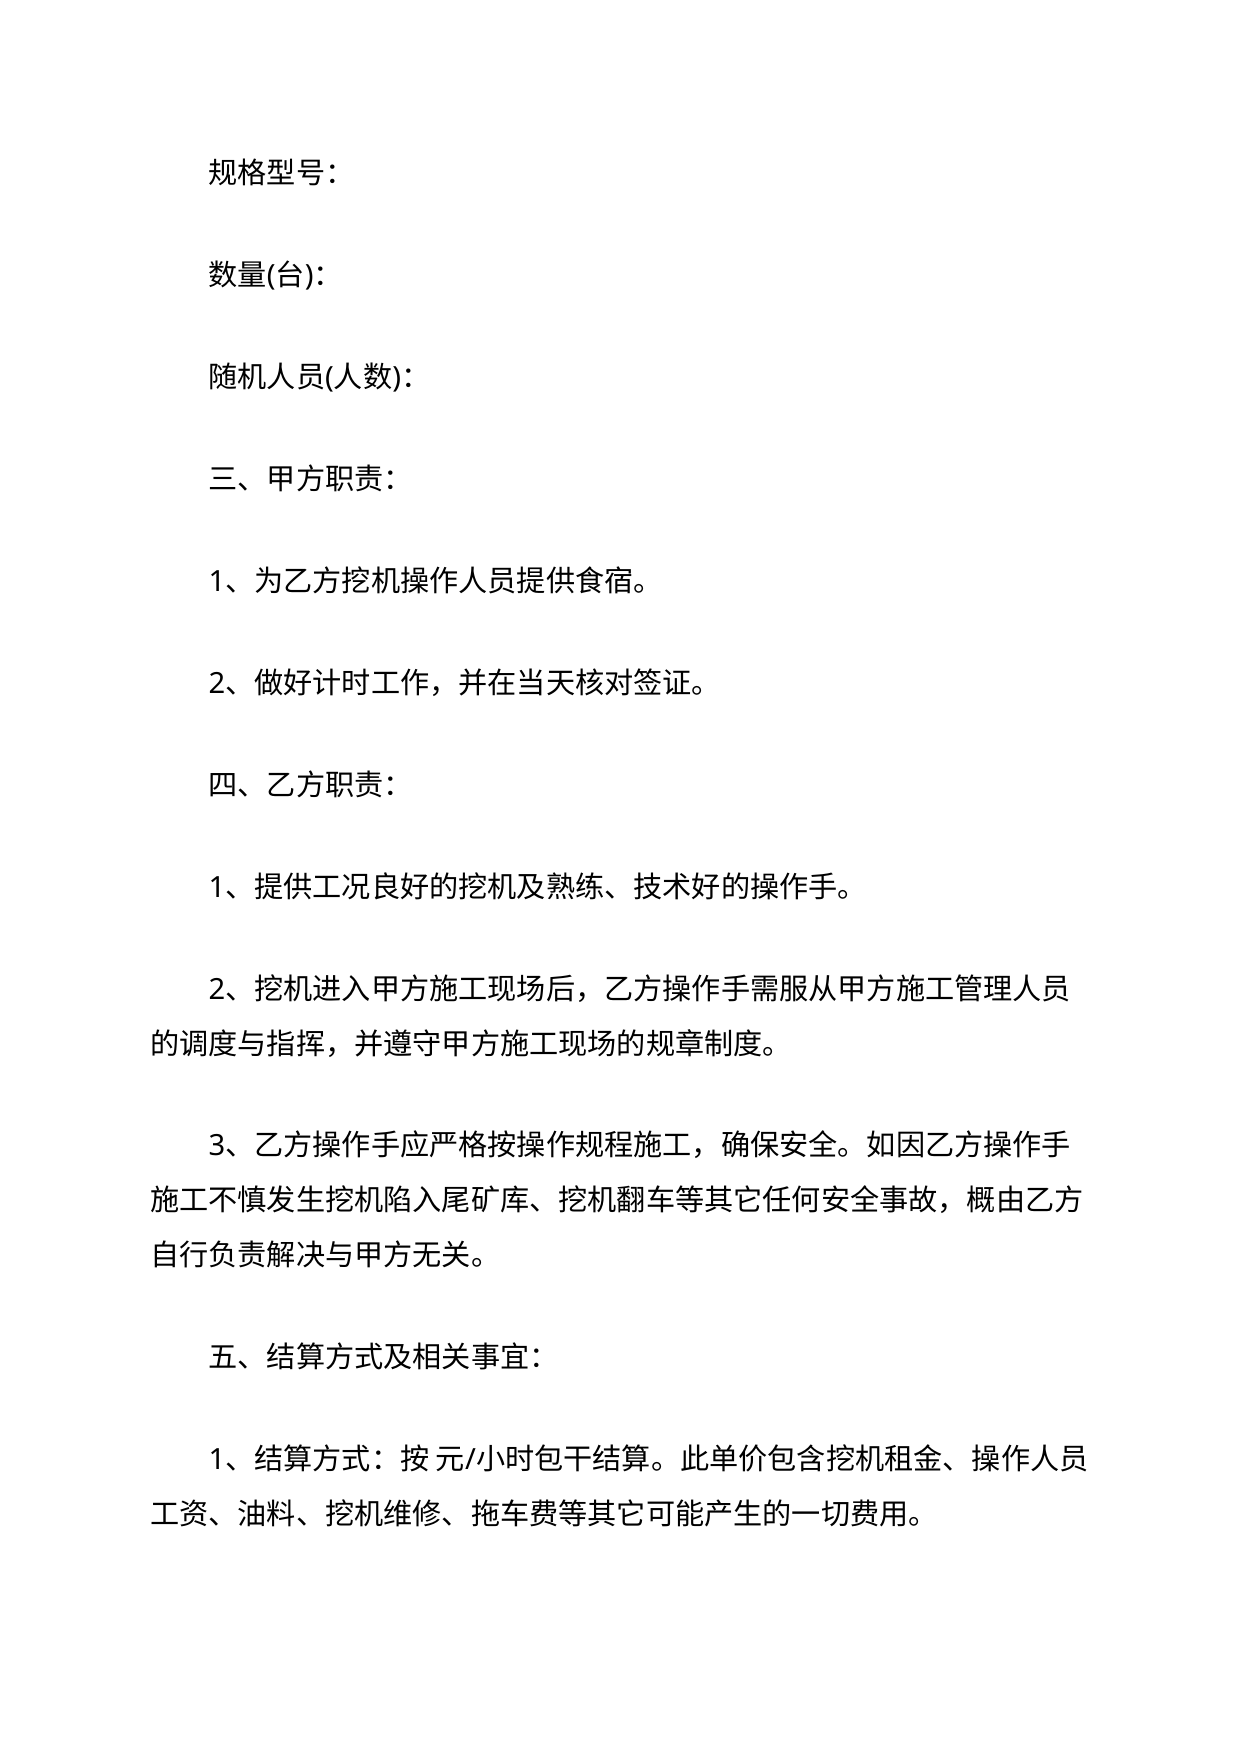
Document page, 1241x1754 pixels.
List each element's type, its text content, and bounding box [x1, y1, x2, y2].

text 2、挖机进入甲方施工现场后，乙方操作手需服从甲方施工管理人员的调度与指挥，并遵守甲方施工现场的规章制度。 [150, 965, 1090, 1062]
text 规格型号： [150, 150, 1090, 192]
text 1、结算方式：按 元/小时包干结算。此单价包含挖机租金、操作人员工资、油料、挖机维修、拖车费等其它可能产生的一切费用。 [150, 1435, 1090, 1533]
text 随机人员(人数)： [150, 354, 1090, 396]
text 五、结算方式及相关事宜： [150, 1334, 1090, 1376]
text 1、提供工况良好的挖机及熟练、技术好的操作手。 [150, 863, 1090, 906]
text 四、乙方职责： [150, 761, 1090, 804]
text 3、乙方操作手应严格按操作规程施工，确保安全。如因乙方操作手施工不慎发生挖机陷入尾矿库、挖机翻车等其它任何安全事故，概由乙方自行负责解决与甲方无关。 [150, 1122, 1090, 1274]
text 数量(台)： [150, 252, 1090, 294]
text 2、做好计时工作，并在当天核对签证。 [150, 659, 1090, 702]
text 三、甲方职责： [150, 456, 1090, 498]
text 1、为乙方挖机操作人员提供食宿。 [150, 557, 1090, 600]
